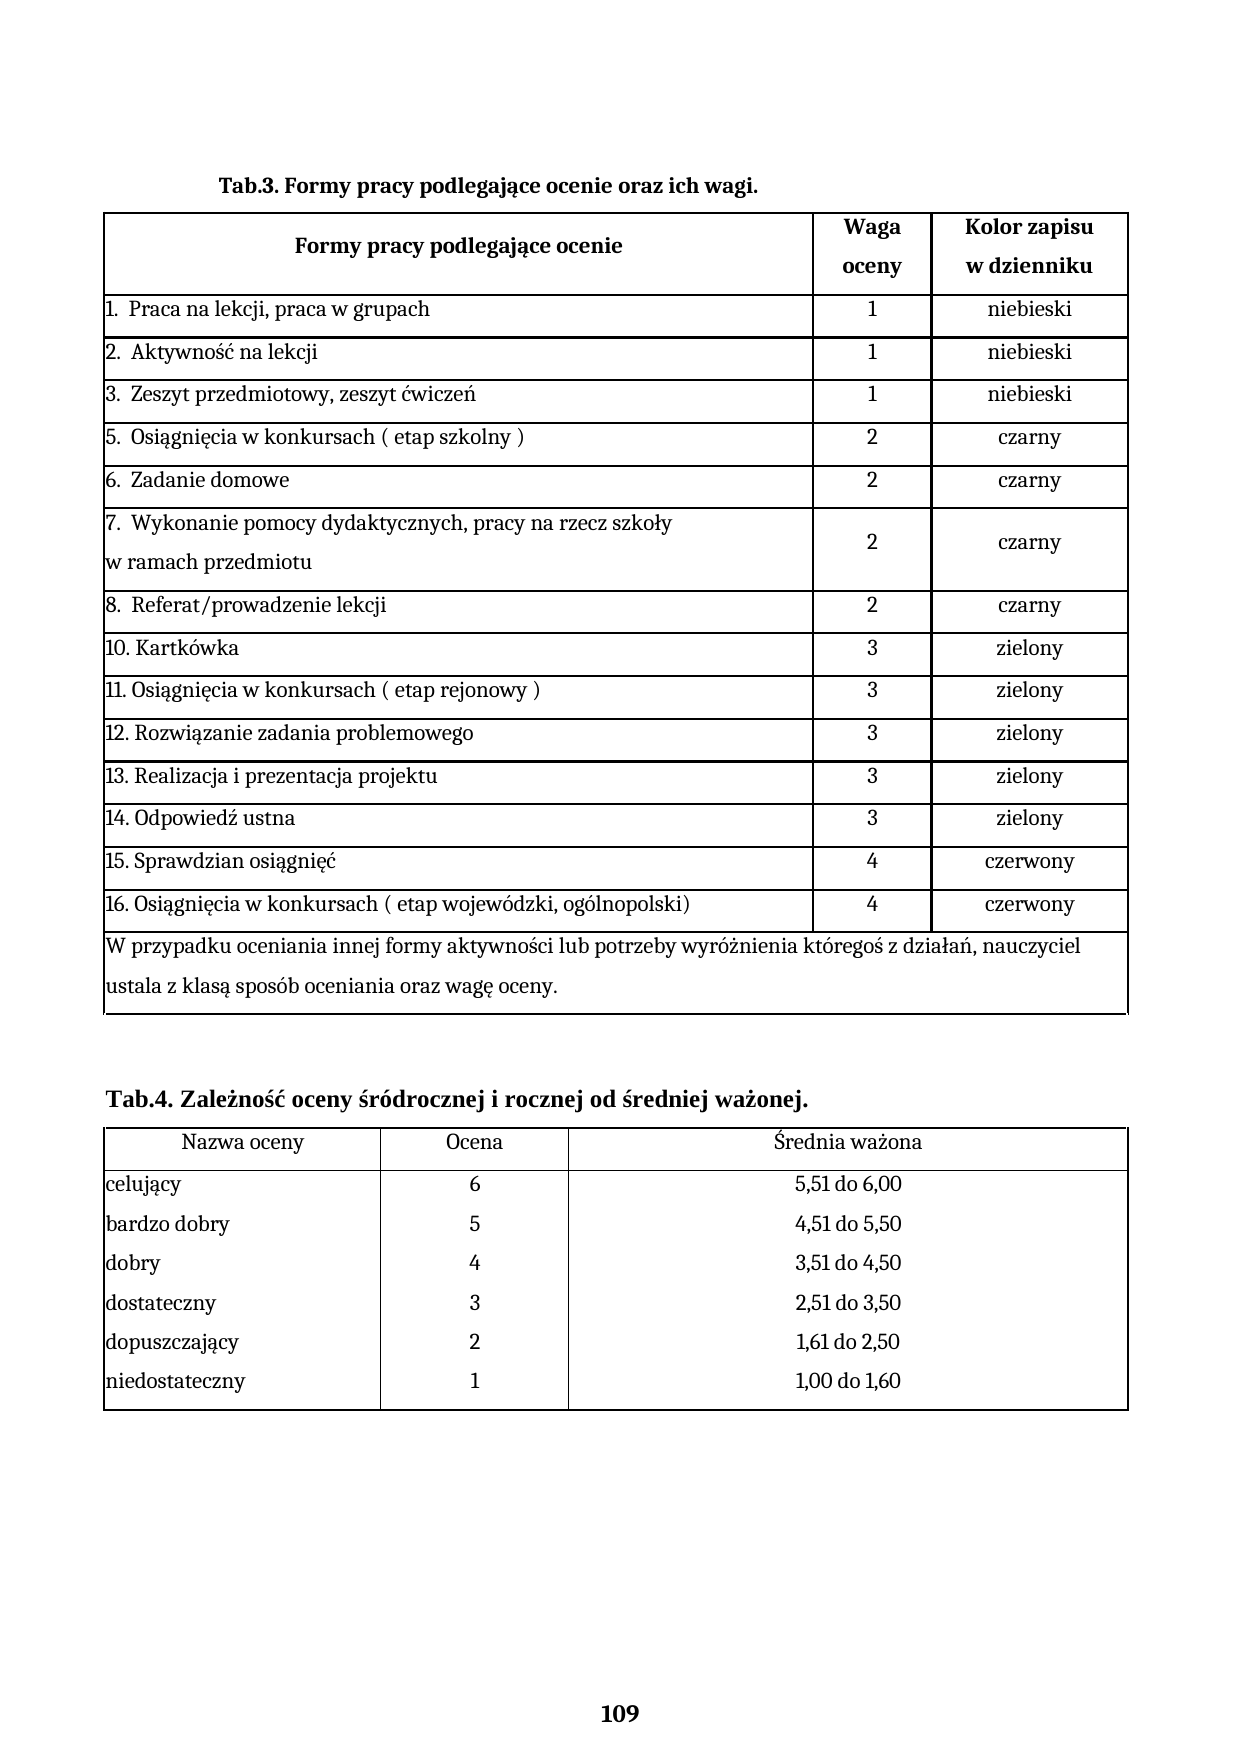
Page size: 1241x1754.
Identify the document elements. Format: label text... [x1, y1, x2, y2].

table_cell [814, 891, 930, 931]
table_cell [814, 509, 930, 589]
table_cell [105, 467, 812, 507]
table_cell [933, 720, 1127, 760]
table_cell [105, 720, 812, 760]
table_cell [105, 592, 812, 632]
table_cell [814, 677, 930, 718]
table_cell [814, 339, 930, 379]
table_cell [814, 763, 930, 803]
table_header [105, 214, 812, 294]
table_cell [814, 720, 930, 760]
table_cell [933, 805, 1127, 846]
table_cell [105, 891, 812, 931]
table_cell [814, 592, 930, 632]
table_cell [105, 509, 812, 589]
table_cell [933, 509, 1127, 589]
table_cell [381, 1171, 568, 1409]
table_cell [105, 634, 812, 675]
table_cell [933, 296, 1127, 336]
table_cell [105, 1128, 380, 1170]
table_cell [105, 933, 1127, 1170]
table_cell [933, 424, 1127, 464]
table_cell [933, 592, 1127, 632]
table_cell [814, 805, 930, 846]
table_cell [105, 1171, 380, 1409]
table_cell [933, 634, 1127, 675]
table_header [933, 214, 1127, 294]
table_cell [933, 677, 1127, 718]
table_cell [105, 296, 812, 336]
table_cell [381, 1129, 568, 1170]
list Tab.3. Formy pracy podlegające ocenie oraz ich wagi. [218, 173, 1092, 199]
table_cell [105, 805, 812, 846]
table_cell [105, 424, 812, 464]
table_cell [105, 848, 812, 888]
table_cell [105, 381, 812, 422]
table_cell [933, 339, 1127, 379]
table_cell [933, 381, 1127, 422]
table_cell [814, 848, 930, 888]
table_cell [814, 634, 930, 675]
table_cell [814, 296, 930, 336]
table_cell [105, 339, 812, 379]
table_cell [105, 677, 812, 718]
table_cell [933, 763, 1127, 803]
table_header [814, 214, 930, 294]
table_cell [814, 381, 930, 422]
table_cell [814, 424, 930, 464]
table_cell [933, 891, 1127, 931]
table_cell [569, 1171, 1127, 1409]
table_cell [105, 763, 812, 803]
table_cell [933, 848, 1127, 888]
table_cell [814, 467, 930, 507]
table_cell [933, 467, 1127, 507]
